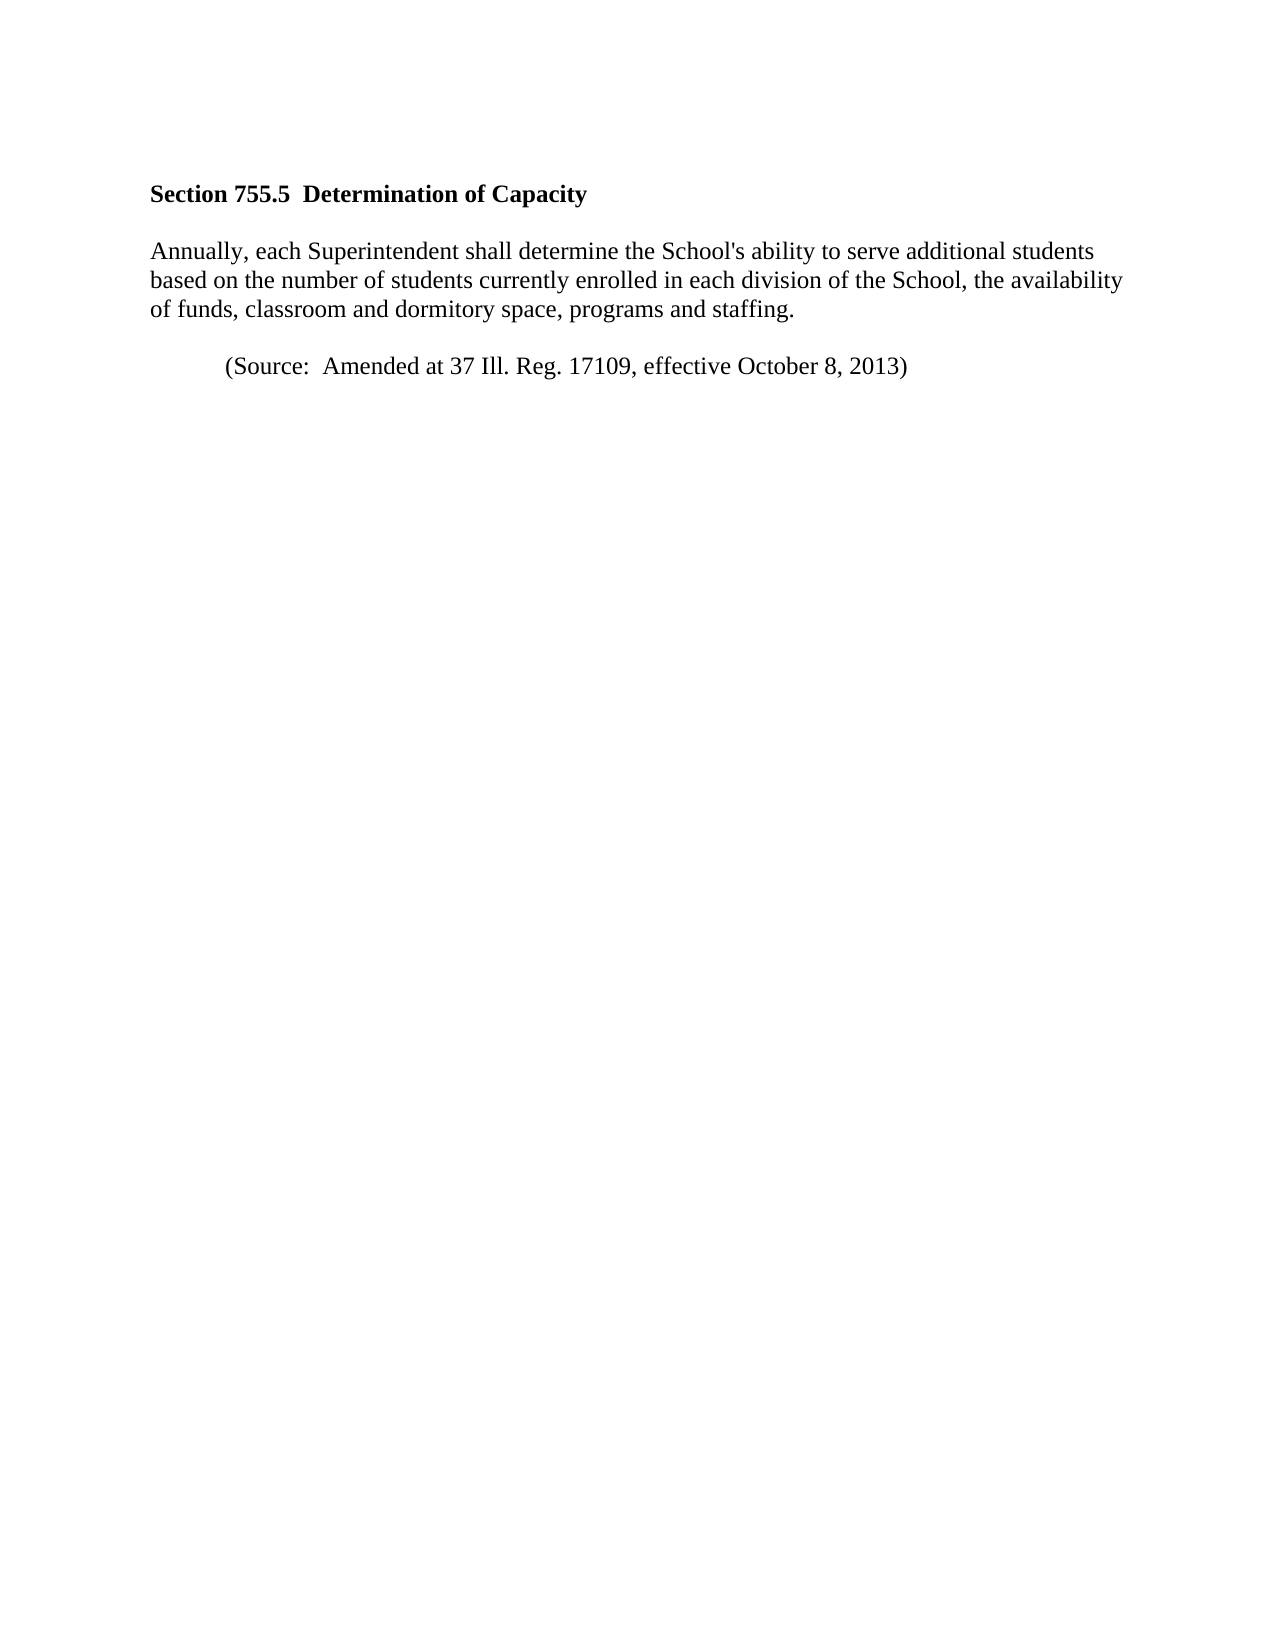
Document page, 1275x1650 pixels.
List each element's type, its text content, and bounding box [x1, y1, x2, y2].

text (Source: Amended at 37 Ill. Reg. 17109, effective October 8, 2013) [225, 351, 1125, 380]
text Section 755.5 Determination of Capacity [150, 179, 1125, 207]
text Annually, each Superintendent shall determine the School's ability to serve additional students based on the number of students currently enrolled in each division of the School, the availability of funds, classroom and dormitory space, programs and staffing. [150, 236, 1125, 322]
